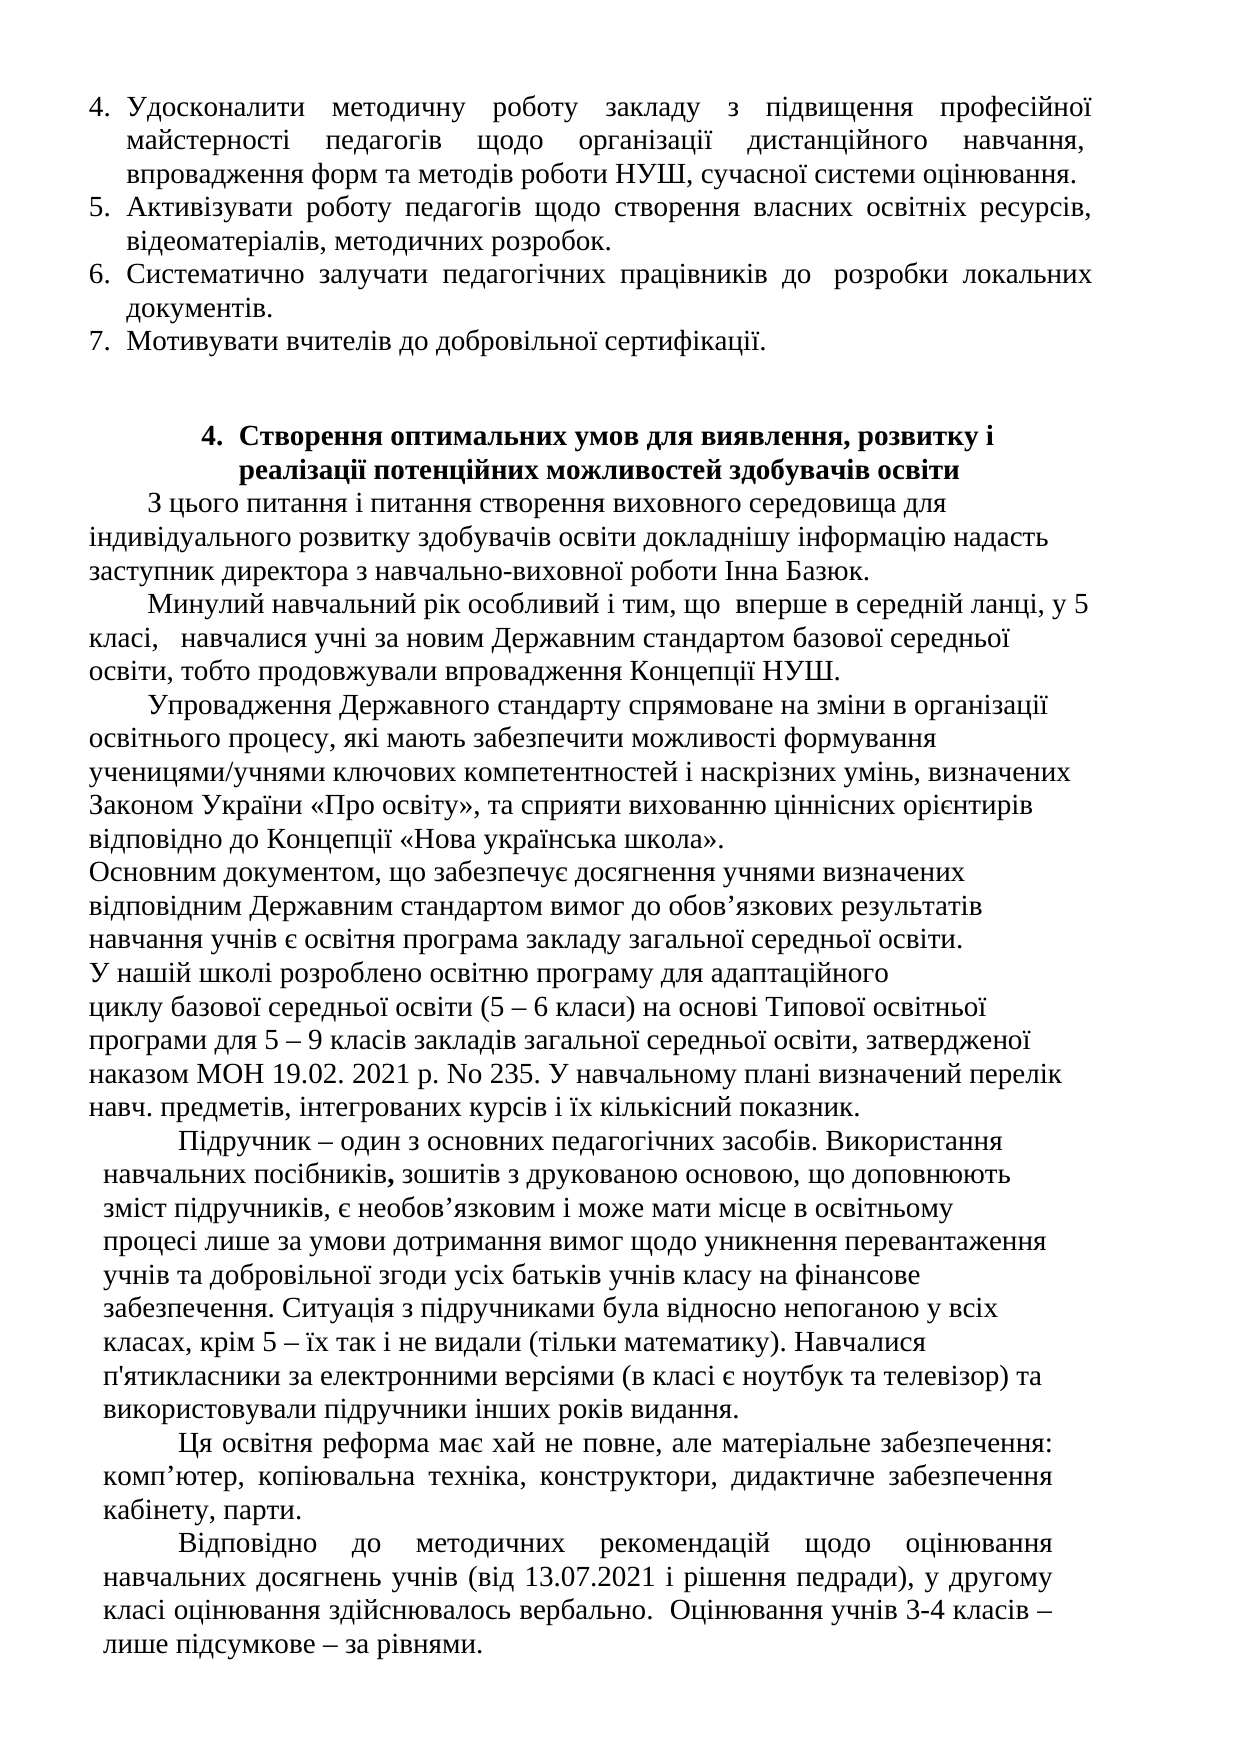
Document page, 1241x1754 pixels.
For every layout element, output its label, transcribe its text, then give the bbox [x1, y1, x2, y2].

list Мотивувати вчителів до добровільної сертифікації. [89, 323, 1092, 357]
list Упровадження Державного стандарту спрямоване на зміни в організації освітнього процесу, які мають забезпечити можливості формування ученицями/учнями ключових компетентностей і наскрізних умінь, визначених Законом України «Про освіту», та сприяти вихованню ціннісних орієнтирів відповідно до Концепції «Нова українська школа». Основним документом, що забезпечує досягнення учнями визначених відповідним Державним стандартом вимог до обов’язкових результатів навчання учнів є освітня програма закладу загальної середньої освіти. У нашій школі розроблено освітню програму для адаптаційного циклу базової середньої освіти (5 – 6 класи) на основі Типової освітньої програми для 5 – 9 класів закладів загальної середньої освіти, затвердженої наказом МОН 19.02. 2021 р. No 235. У навчальному плані визначений перелік навч. предметів, інтегрованих курсів і їх кількісний показник. [89, 687, 1092, 1123]
list Активізувати роботу педагогів щодо створення власних освітніх ресурсів, відеоматеріалів, методичних розробок. [89, 189, 1092, 256]
text Відповідно до методичних рекомендацій щодо оцінювання навчальних досягнень учнів (від 13.07.2021 і рішення педради), у другому класі оцінювання здійснювалось вербально. Оцінювання учнів 3-4 класів – лише підсумкове – за рівнями. [103, 1525, 1053, 1659]
list Минулий навчальний рік особливий і тим, що вперше в середній ланці, у 5 класі, навчалися учні за новим Державним стандартом базової середньої освіти, тобто продовжували впровадження Концепції НУШ. [89, 586, 1092, 687]
text Ця освітня реформа має хай не повне, але матеріальне забезпечення: комп’ютер, копіювальна техніка, конструктори, дидактичне забезпечення кабінету, парти. [103, 1425, 1053, 1525]
list З цього питання і питання створення виховного середовища для індивідуального розвитку здобувачів освіти докладнішу інформацію надасть заступник директора з навчально-виховної роботи Інна Базюк. [870, 486, 1092, 586]
list Систематично залучати педагогічних працівників до розробки локальних документів. [89, 256, 1092, 323]
list Удосконалити методичну роботу закладу з підвищення професійної майстерності педагогів щодо організації дистанційного навчання, впровадження форм та методів роботи НУШ, сучасної системи оцінювання. [89, 89, 1092, 189]
list Створення оптимальних умов для виявлення, розвитку і реалізації потенційних можливостей здобувачів освіти [201, 418, 1092, 486]
text Підручник – один з основних педагогічних засобів. Використання навчальних посібників, зошитів з друкованою основою, що доповнюють зміст підручників, є необов’язковим і може мати місце в освітньому процесі лише за умови дотримання вимог щодо уникнення перевантаження учнів та добровільної згоди усіх батьків учнів класу на фінансове забезпечення. Ситуація з підручниками була відносно непоганою у всіх класах, крім 5 – їх так і не видали (тільки математику). Навчалися п'ятикласники за електронними версіями (в класі є ноутбук та телевізор) та використовували підручники інших років видання. [103, 1123, 1053, 1425]
